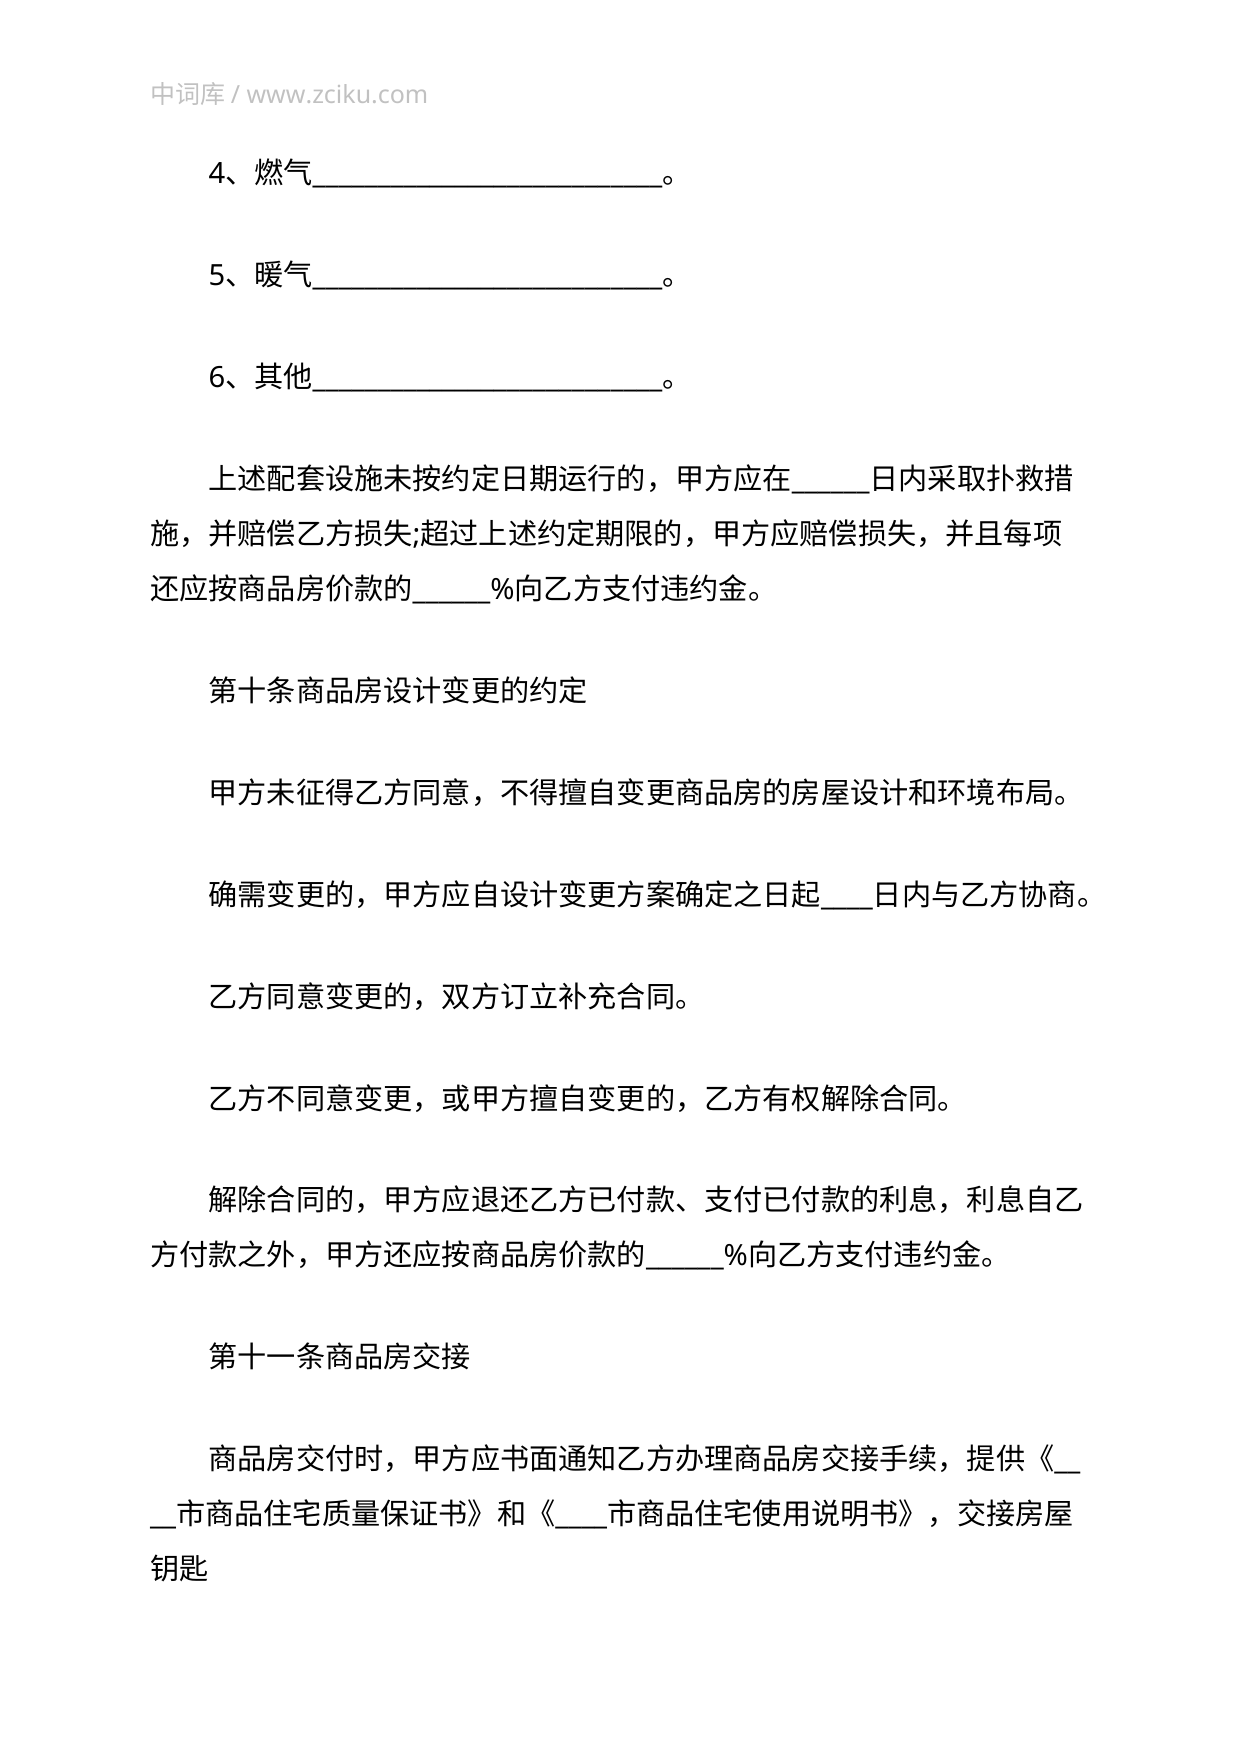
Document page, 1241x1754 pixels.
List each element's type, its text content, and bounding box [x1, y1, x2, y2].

text 商品房交付时，甲方应书面通知乙方办理商品房交接手续，提供《____市商品住宅质量保证书》和《____市商品住宅使用说明书》，交接房屋钥匙 [150, 1436, 1090, 1588]
text 上述配套设施未按约定日期运行的，甲方应在______日内采取扑救措施，并赔偿乙方损失;超过上述约定期限的，甲方应赔偿损失，并且每项还应按商品房价款的______%向乙方支付违约金。 [150, 456, 1090, 608]
text 第十条商品房设计变更的约定 [150, 668, 1090, 710]
text 甲方未征得乙方同意，不得擅自变更商品房的房屋设计和环境布局。 [150, 770, 1090, 812]
text 第十一条商品房交接 [150, 1334, 1090, 1376]
text 4、燃气___________________________。 [150, 150, 1090, 192]
text 6、其他___________________________。 [150, 354, 1090, 396]
text 确需变更的，甲方应自设计变更方案确定之日起____日内与乙方协商。 [150, 871, 1090, 914]
text 乙方不同意变更，或甲方擅自变更的，乙方有权解除合同。 [150, 1075, 1090, 1117]
text 5、暖气___________________________。 [150, 252, 1090, 294]
text 解除合同的，甲方应退还乙方已付款、支付已付款的利息，利息自乙方付款之外，甲方还应按商品房价款的______%向乙方支付违约金。 [150, 1177, 1090, 1274]
text 乙方同意变更的，双方订立补充合同。 [150, 973, 1090, 1016]
